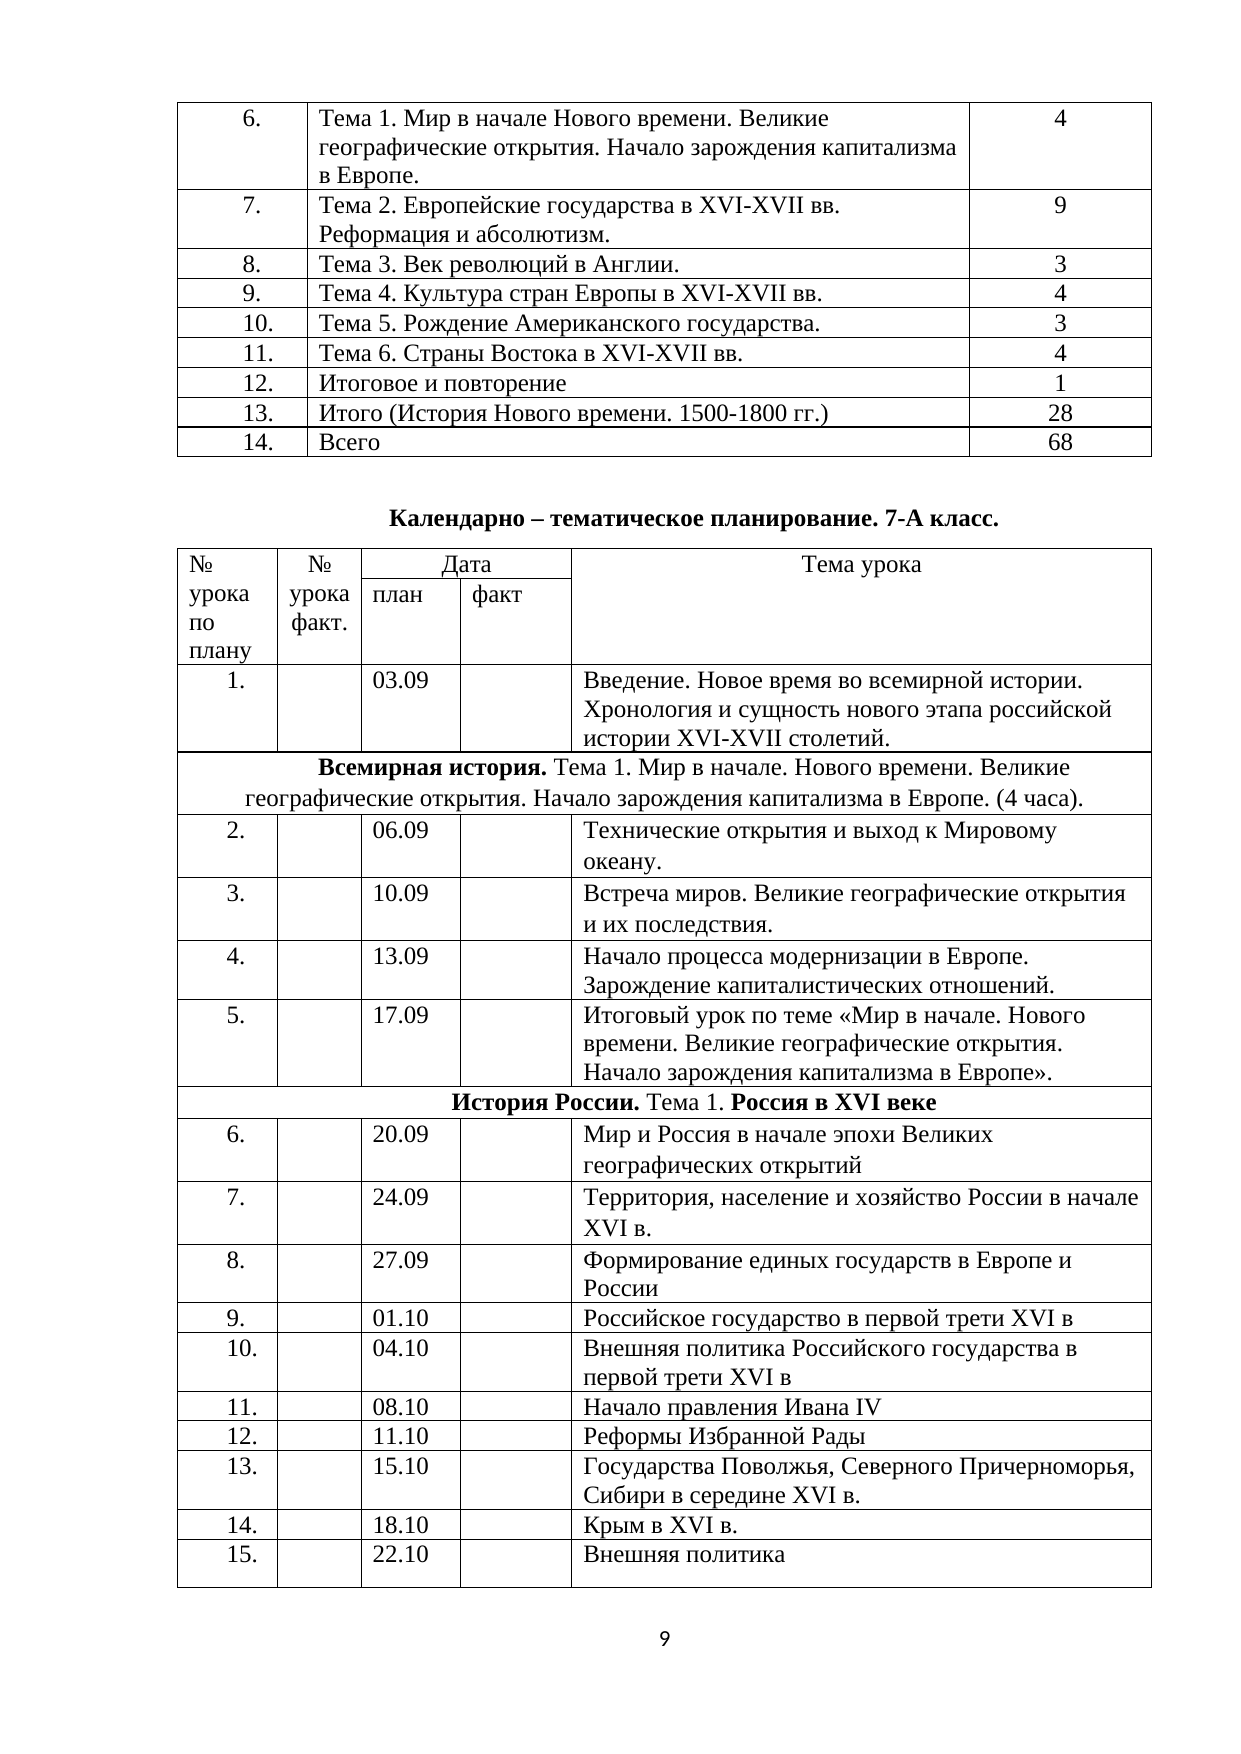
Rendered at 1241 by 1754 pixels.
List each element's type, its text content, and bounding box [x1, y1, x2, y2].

table_cell [461, 1421, 571, 1450]
table_cell Тема 1. Мир в начале Нового времени. Великие географические открытия. Начало зарождения капитализма в Европе. [308, 103, 969, 189]
table_cell 1 [970, 368, 1151, 397]
table_cell Технические открытия и выход к Мировому океану. [572, 815, 1151, 877]
table_cell [461, 665, 571, 751]
table_cell Начало правления Ивана IV [572, 1392, 1151, 1420]
table_cell 28 [970, 398, 1151, 426]
table_cell Крым в XVI в. [572, 1510, 1151, 1538]
table_cell 06.09 [362, 815, 460, 877]
table_cell [178, 1245, 277, 1302]
table_cell [178, 1303, 277, 1332]
table_cell [178, 1119, 277, 1181]
table_cell Всего [308, 428, 969, 456]
table_cell [178, 308, 307, 337]
table_cell [178, 249, 307, 277]
table_cell [461, 1540, 571, 1587]
table_cell [178, 190, 307, 248]
table_cell [178, 398, 307, 426]
table_cell Тема 2. Европейские государства в XVI-XVII вв. Реформация и абсолютизм. [308, 190, 969, 248]
table_cell [461, 815, 571, 877]
table_cell [178, 428, 307, 456]
table_header Тема урока [572, 549, 1151, 664]
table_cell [572, 1540, 1151, 1587]
table_cell [278, 1182, 361, 1244]
table_cell [178, 1000, 277, 1086]
table_cell [278, 1245, 361, 1302]
table_cell 24.09 [362, 1182, 460, 1244]
table_cell [461, 1245, 571, 1302]
table_header Дата [362, 549, 571, 578]
table_cell [178, 1451, 277, 1509]
table_cell [461, 1000, 571, 1086]
table_cell [461, 1451, 571, 1509]
table_cell Государства Поволжья, Северного Причерноморья, Сибири в середине XVI в. [572, 1451, 1151, 1509]
table_cell [461, 1392, 571, 1420]
table_cell [178, 1510, 277, 1538]
table_cell 15.10 [362, 1451, 460, 1509]
table_cell [178, 1421, 277, 1450]
table_cell 11.10 [362, 1421, 460, 1450]
table_cell [178, 941, 277, 999]
table_cell [178, 1540, 277, 1587]
table_cell [278, 878, 361, 940]
table_cell [278, 1333, 361, 1391]
table_cell [461, 1303, 571, 1332]
table_cell 9 [970, 190, 1151, 248]
table_cell Тема 4. Культура стран Европы в XVI-XVII вв. [308, 279, 969, 307]
table_cell [178, 1182, 277, 1244]
table_cell 20.09 [362, 1119, 460, 1181]
table_cell Итого (История Нового времени. 1500-1800 гг.) [308, 398, 969, 426]
table_cell план [362, 579, 460, 664]
table_cell [178, 368, 307, 397]
table_cell 4 [970, 279, 1151, 307]
table_cell Формирование единых государств в Европе и России [572, 1245, 1151, 1302]
table_cell [278, 1392, 361, 1420]
table_cell [178, 1392, 277, 1420]
table_cell Тема 6. Страны Востока в XVI-XVII вв. [308, 338, 969, 367]
table_cell [178, 815, 277, 877]
table_header № урока факт. [278, 549, 361, 664]
table_cell Начало процесса модернизации в Европе. Зарождение капиталистических отношений. [572, 941, 1151, 999]
table_cell 68 [970, 428, 1151, 456]
table_cell [278, 1303, 361, 1332]
table_cell Введение. Новое время во всемирной истории. Хронология и сущность нового этапа российской истории XVI-XVII столетий. [572, 665, 1151, 751]
table_cell 04.10 [362, 1333, 460, 1391]
text Календарно – тематическое планирование. 7-А класс. [236, 503, 1152, 531]
table_cell [278, 1510, 361, 1538]
table_cell Итоговый урок по теме «Мир в начале. Нового времени. Великие географические открытия. Начало зарождения капитализма в Европе». [572, 1000, 1151, 1086]
table_cell 03.09 [362, 665, 460, 751]
table_cell 4 [970, 103, 1151, 189]
table_cell Всемирная история. Тема 1. Мир в начале. Нового времени. Великие географические открытия. Начало зарождения капитализма в Европе. (4 часа). [178, 753, 1151, 814]
table_cell [461, 941, 571, 999]
table_cell 10.09 [362, 878, 460, 940]
table_cell Внешняя политика Российского государства в первой трети XVI в [572, 1333, 1151, 1391]
table_cell [278, 1421, 361, 1450]
table_cell 01.10 [362, 1303, 460, 1332]
table_cell Итоговое и повторение [308, 368, 969, 397]
table_cell История России. Тема 1. Россия в XVI веке [178, 1087, 1151, 1118]
table_cell [461, 878, 571, 940]
table_cell Тема 5. Рождение Американского государства. [308, 308, 969, 337]
table_cell [278, 941, 361, 999]
table_cell [278, 1540, 361, 1587]
table_cell [278, 1451, 361, 1509]
table_cell 22.10 [362, 1540, 460, 1587]
table_cell 18.10 [362, 1510, 460, 1538]
table_cell Российское государство в первой трети XVI в [572, 1303, 1151, 1332]
table_cell Реформы Избранной Рады [572, 1421, 1151, 1450]
table_cell [178, 338, 307, 367]
table_cell Мир и Россия в начале эпохи Великих географических открытий [572, 1119, 1151, 1181]
table_cell [178, 665, 277, 751]
table_cell Встреча миров. Великие географические открытия и их последствия. [572, 878, 1151, 940]
table_cell [461, 1182, 571, 1244]
table_cell [178, 103, 307, 189]
table_cell [278, 665, 361, 751]
table_header № урока по плану [178, 549, 277, 664]
table_cell 13.09 [362, 941, 460, 999]
table_cell [278, 815, 361, 877]
table_cell [178, 1333, 277, 1391]
table_cell 4 [970, 338, 1151, 367]
table_cell 3 [970, 308, 1151, 337]
table_cell Тема 3. Век революций в Англии. [308, 249, 969, 277]
table_cell [178, 878, 277, 940]
table_cell [278, 1000, 361, 1086]
table_cell [278, 1119, 361, 1181]
table_cell [461, 1119, 571, 1181]
table_cell 27.09 [362, 1245, 460, 1302]
table_cell 3 [970, 249, 1151, 277]
table_cell 17.09 [362, 1000, 460, 1086]
table_cell 08.10 [362, 1392, 460, 1420]
table_cell факт [461, 579, 571, 664]
table_cell Территория, население и хозяйство России в начале XVI в. [572, 1182, 1151, 1244]
table_cell [461, 1510, 571, 1538]
table_cell [178, 279, 307, 307]
table_cell [461, 1333, 571, 1391]
